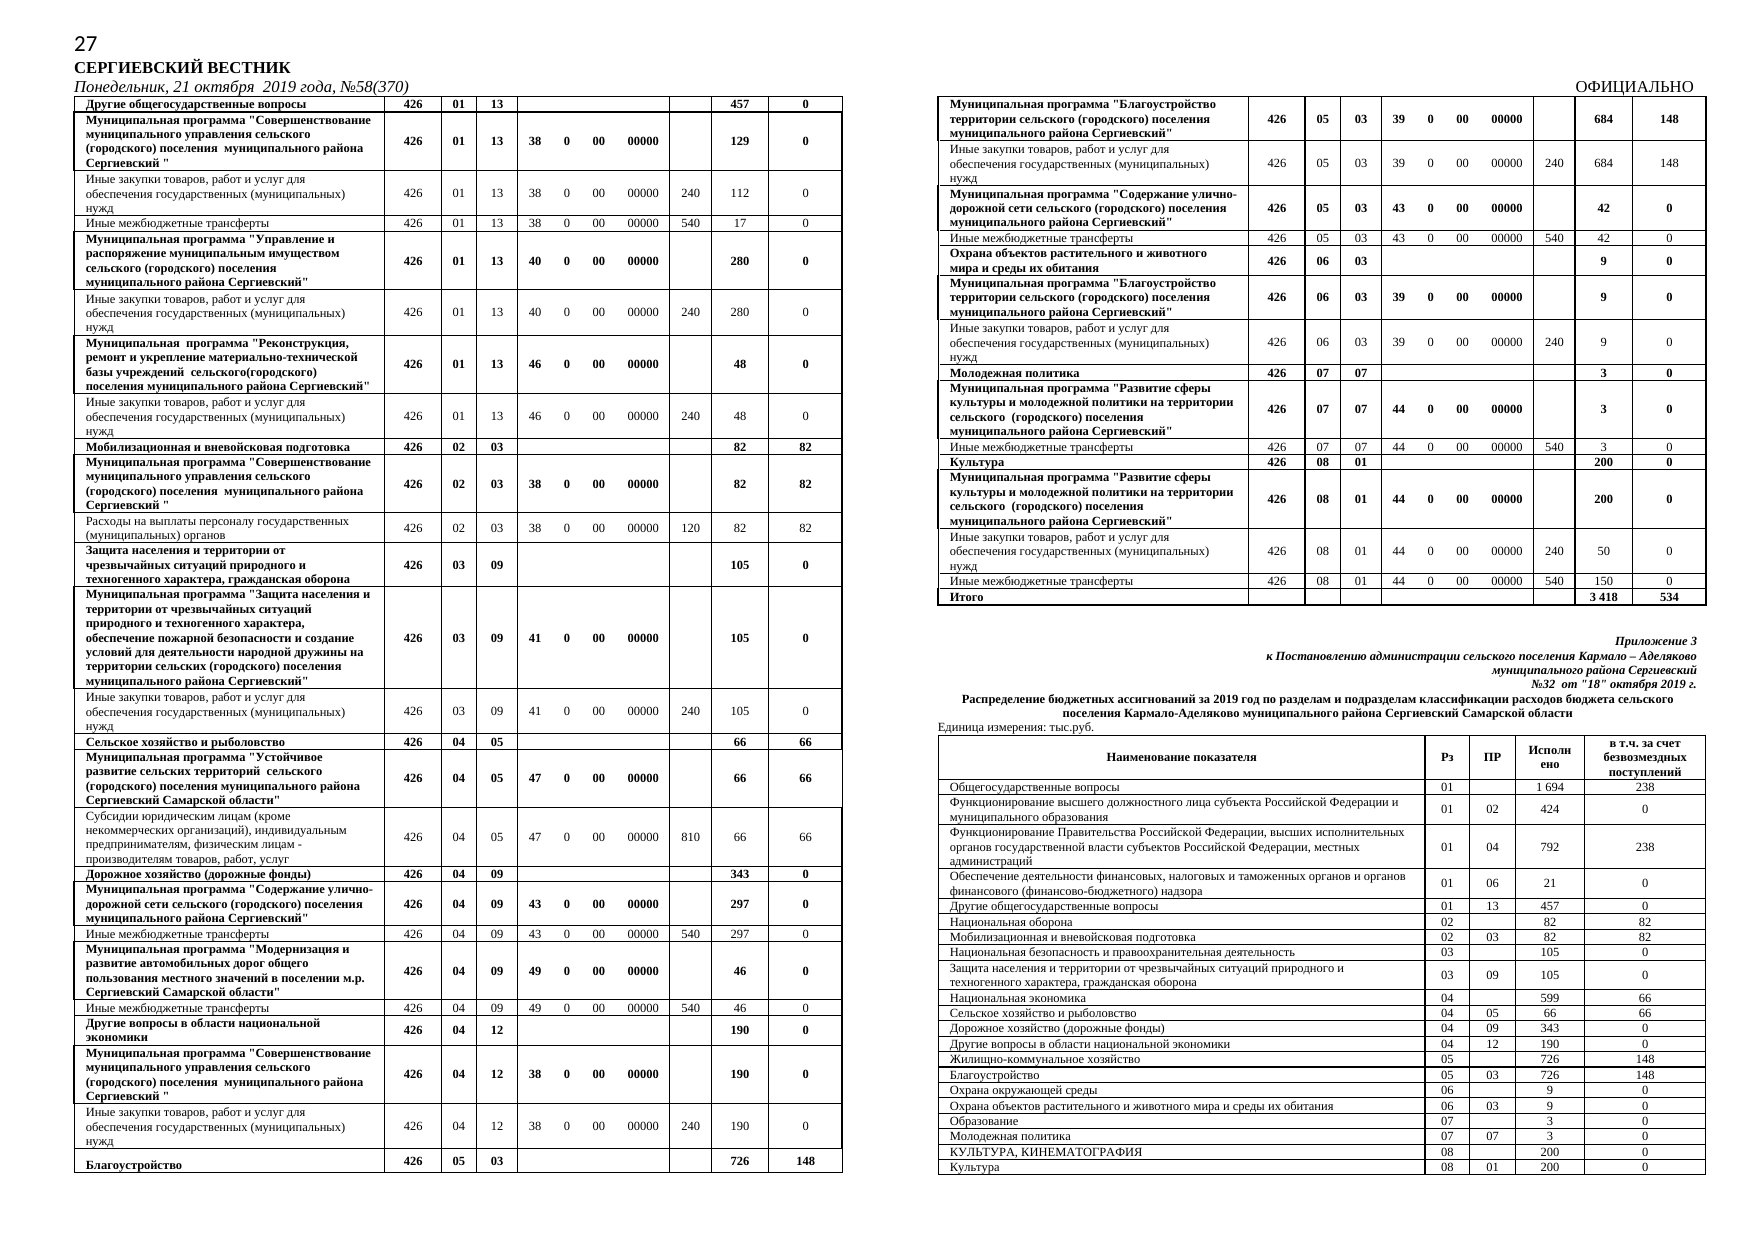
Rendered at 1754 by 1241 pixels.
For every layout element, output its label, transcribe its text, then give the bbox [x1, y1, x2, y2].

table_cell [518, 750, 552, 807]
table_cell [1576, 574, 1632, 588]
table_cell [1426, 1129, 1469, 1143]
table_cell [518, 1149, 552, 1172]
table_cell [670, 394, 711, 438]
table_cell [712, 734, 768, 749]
text Распределение бюджетных ассигнований за 2019 год по разделам и подразделам классификации расходов бюджета сельского поселения Кармало-Аделяково муниципального района Сергиевский Самарской области [938, 691, 1698, 720]
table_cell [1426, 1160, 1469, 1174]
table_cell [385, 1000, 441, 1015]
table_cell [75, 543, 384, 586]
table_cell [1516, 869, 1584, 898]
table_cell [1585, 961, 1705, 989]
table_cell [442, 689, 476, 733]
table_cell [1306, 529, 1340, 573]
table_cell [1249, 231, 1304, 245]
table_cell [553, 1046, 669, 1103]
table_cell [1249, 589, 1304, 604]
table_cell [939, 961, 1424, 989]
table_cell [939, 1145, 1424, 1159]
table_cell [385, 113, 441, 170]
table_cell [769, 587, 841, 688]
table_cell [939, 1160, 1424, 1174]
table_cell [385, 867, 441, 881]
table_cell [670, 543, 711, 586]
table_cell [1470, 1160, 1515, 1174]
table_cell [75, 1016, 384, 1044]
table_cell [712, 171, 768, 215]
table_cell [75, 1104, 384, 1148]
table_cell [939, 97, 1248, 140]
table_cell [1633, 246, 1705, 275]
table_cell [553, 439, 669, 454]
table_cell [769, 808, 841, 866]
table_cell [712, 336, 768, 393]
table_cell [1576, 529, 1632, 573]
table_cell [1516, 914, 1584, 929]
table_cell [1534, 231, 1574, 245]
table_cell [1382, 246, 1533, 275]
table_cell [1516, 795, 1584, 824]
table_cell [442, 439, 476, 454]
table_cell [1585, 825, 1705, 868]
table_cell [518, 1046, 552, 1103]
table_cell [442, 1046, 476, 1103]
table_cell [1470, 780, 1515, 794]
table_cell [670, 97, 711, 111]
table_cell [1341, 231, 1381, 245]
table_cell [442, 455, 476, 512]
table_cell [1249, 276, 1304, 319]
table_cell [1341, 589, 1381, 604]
text №32 от "18" октября 2019 г. [938, 677, 1698, 691]
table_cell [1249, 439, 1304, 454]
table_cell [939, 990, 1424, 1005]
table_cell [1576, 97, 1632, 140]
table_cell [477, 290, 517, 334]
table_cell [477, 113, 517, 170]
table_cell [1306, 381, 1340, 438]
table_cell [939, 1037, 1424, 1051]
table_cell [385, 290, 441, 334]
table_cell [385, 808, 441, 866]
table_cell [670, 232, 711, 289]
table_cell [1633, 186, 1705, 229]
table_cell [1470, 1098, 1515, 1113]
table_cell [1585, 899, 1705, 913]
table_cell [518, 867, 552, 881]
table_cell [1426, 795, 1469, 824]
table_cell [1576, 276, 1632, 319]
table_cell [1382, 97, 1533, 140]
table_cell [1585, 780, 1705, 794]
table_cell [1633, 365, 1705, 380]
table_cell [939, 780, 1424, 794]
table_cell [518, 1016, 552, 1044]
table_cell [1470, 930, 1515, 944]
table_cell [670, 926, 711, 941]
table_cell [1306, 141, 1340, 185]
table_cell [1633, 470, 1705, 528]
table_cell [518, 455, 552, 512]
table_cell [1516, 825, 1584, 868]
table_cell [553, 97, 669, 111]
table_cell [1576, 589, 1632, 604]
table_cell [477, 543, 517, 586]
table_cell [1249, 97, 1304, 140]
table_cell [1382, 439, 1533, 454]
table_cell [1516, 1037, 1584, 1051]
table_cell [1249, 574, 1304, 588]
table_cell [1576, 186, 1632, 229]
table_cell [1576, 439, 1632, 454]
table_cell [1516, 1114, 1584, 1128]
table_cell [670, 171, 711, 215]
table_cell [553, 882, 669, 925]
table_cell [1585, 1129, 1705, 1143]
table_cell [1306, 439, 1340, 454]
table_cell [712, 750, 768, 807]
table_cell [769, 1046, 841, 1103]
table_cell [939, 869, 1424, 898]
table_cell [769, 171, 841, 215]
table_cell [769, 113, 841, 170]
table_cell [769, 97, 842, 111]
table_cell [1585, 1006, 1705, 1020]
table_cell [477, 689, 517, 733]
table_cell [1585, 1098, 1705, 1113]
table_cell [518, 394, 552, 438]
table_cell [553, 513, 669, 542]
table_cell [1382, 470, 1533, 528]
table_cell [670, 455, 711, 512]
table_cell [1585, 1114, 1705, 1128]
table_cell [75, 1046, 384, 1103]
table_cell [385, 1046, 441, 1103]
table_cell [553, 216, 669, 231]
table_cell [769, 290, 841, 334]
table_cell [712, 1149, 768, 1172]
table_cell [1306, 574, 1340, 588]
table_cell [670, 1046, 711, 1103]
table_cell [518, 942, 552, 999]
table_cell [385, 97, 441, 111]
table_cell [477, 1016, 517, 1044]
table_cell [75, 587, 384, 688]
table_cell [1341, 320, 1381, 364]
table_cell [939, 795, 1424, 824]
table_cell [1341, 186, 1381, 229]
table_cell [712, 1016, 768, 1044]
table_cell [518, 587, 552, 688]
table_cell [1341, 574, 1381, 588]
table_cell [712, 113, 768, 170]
text муниципального района Сергиевский [938, 663, 1698, 677]
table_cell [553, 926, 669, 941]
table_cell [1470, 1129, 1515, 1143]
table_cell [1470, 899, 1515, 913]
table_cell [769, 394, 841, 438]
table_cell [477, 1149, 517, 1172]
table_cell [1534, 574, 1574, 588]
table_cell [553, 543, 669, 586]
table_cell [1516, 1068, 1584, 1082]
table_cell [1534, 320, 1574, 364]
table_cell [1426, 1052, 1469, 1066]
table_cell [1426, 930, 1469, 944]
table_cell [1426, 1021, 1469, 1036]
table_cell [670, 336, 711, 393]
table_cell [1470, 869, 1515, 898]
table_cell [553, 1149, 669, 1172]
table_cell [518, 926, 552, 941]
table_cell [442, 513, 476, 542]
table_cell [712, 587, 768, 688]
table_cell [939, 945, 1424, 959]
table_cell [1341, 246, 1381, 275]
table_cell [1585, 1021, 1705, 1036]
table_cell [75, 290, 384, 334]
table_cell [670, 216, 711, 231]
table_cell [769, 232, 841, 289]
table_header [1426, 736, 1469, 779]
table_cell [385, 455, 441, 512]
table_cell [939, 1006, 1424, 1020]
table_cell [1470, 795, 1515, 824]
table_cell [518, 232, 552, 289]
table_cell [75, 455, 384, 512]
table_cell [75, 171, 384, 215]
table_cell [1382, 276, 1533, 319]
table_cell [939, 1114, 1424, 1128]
text к Постановлению администрации сельского поселения Кармало – Аделяково [938, 648, 1698, 663]
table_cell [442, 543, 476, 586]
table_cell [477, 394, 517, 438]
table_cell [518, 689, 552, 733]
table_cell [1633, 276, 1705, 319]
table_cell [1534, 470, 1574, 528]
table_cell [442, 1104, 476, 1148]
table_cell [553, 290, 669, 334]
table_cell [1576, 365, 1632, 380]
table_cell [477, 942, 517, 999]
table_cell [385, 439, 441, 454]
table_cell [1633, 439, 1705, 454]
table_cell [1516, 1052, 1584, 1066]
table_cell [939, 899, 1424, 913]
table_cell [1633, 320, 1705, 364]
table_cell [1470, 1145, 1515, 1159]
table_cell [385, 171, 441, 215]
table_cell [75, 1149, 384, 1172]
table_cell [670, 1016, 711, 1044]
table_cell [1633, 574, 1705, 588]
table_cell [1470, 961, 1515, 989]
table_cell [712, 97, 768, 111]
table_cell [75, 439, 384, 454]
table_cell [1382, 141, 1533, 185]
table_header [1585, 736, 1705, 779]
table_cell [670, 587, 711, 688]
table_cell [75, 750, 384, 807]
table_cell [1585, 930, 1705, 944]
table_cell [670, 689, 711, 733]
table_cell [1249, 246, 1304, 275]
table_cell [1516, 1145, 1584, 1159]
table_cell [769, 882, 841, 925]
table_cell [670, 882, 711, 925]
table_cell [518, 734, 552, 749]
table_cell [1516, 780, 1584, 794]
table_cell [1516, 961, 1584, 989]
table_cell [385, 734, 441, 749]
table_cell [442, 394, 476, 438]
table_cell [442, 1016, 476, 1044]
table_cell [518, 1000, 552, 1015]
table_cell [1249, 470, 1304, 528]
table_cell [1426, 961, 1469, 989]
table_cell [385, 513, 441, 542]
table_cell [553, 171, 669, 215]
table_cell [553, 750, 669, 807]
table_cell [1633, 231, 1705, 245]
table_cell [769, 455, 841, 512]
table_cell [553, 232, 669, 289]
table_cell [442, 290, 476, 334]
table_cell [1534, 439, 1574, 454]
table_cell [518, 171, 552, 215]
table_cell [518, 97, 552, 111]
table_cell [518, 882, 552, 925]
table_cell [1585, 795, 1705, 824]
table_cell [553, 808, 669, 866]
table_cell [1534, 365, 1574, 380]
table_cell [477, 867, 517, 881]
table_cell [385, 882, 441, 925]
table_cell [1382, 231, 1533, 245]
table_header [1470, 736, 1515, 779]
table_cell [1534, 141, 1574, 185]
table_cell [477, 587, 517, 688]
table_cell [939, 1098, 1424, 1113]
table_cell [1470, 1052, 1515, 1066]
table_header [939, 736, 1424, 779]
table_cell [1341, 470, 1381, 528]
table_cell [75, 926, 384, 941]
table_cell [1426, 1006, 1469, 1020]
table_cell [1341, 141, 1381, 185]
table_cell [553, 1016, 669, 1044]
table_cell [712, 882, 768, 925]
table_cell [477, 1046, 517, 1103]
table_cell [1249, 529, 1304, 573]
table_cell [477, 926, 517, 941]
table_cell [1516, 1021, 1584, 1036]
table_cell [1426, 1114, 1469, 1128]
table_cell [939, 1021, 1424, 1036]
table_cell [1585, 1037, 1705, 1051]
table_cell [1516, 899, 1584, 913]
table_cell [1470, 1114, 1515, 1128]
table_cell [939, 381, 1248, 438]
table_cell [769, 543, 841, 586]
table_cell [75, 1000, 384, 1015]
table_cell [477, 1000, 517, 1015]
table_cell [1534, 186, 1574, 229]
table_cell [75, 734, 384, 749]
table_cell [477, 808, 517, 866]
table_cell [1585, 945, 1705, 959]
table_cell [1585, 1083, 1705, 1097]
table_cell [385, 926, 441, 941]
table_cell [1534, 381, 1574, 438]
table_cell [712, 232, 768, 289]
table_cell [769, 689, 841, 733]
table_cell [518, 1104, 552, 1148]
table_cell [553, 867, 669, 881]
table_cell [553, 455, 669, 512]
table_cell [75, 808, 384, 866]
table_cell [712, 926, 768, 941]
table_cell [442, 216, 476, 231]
text Приложение 3 [938, 634, 1698, 648]
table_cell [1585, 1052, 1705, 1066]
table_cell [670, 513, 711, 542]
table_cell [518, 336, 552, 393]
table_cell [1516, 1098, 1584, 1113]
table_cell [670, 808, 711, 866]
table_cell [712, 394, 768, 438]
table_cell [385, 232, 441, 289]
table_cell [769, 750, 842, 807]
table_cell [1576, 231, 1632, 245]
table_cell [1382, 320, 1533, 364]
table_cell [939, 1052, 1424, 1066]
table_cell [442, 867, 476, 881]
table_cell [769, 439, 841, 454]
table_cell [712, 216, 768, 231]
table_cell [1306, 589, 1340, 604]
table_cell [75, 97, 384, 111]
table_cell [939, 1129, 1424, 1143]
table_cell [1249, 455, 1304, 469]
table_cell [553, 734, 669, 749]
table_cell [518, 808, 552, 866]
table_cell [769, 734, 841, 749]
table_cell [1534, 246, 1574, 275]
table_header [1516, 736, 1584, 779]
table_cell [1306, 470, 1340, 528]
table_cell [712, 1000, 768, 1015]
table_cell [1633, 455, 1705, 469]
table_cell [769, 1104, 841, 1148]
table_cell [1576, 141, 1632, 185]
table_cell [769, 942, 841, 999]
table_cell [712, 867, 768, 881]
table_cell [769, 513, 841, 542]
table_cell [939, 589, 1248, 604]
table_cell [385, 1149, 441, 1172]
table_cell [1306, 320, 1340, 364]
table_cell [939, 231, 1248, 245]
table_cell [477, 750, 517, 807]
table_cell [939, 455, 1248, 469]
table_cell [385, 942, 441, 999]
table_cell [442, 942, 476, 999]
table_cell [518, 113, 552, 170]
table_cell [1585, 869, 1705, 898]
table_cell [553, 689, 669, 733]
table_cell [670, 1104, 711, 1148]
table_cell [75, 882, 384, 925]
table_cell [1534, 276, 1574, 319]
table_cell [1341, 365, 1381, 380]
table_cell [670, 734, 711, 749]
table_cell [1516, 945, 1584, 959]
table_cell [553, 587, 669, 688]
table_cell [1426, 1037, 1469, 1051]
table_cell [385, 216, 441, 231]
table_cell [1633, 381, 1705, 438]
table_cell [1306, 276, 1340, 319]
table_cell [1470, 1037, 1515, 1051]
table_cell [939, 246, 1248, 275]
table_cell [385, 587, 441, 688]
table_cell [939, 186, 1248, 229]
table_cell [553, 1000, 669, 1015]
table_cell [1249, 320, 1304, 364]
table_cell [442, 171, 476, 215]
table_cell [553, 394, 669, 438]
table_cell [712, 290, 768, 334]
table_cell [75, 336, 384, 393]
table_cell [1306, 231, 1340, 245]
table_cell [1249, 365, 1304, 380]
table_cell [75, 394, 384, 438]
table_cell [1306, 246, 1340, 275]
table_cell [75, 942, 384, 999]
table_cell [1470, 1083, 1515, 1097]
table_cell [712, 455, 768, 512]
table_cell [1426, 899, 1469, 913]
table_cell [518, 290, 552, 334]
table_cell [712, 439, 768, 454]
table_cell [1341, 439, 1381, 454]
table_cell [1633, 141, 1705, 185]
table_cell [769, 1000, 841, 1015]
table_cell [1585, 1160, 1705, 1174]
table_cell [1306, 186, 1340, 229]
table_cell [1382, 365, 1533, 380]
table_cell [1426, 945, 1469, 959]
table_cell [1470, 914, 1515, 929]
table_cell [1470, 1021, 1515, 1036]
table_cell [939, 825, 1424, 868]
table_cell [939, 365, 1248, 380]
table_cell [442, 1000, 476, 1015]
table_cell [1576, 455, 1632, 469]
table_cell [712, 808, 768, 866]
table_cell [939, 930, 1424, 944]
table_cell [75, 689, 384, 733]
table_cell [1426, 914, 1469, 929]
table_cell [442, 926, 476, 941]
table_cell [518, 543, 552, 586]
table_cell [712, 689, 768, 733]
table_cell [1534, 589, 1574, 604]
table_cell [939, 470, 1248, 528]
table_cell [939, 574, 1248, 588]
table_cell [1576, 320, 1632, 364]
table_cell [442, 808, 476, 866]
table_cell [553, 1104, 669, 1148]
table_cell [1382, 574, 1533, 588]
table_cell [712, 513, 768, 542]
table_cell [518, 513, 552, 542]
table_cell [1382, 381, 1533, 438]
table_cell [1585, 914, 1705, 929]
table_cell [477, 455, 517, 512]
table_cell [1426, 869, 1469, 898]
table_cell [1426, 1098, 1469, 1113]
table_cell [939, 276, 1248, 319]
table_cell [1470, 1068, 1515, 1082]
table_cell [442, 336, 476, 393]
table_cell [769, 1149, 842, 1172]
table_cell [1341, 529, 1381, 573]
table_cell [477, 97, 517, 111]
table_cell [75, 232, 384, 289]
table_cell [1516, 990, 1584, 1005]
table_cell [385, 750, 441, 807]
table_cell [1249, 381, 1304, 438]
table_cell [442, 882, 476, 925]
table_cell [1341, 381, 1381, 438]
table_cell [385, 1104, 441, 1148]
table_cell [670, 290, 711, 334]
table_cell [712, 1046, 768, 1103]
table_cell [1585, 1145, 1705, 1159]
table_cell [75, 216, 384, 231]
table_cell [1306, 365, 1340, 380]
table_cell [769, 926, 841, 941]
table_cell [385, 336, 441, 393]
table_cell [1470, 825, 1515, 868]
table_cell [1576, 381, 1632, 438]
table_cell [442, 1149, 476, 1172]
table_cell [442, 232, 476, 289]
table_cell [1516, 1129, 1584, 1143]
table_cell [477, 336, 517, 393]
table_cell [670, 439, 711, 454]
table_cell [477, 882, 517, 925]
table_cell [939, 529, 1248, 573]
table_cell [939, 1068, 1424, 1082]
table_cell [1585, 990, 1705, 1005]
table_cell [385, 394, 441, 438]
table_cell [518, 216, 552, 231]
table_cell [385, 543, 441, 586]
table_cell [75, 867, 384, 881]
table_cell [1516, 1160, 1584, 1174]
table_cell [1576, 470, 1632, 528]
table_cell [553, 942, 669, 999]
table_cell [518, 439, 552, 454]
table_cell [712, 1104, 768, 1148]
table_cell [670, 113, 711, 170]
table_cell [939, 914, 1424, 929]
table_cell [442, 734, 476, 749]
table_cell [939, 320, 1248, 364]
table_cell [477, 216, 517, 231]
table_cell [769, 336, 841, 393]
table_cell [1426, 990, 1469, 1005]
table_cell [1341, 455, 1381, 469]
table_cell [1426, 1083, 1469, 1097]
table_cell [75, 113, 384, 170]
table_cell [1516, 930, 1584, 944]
text Единица измерения: тыс.руб. [938, 720, 1698, 734]
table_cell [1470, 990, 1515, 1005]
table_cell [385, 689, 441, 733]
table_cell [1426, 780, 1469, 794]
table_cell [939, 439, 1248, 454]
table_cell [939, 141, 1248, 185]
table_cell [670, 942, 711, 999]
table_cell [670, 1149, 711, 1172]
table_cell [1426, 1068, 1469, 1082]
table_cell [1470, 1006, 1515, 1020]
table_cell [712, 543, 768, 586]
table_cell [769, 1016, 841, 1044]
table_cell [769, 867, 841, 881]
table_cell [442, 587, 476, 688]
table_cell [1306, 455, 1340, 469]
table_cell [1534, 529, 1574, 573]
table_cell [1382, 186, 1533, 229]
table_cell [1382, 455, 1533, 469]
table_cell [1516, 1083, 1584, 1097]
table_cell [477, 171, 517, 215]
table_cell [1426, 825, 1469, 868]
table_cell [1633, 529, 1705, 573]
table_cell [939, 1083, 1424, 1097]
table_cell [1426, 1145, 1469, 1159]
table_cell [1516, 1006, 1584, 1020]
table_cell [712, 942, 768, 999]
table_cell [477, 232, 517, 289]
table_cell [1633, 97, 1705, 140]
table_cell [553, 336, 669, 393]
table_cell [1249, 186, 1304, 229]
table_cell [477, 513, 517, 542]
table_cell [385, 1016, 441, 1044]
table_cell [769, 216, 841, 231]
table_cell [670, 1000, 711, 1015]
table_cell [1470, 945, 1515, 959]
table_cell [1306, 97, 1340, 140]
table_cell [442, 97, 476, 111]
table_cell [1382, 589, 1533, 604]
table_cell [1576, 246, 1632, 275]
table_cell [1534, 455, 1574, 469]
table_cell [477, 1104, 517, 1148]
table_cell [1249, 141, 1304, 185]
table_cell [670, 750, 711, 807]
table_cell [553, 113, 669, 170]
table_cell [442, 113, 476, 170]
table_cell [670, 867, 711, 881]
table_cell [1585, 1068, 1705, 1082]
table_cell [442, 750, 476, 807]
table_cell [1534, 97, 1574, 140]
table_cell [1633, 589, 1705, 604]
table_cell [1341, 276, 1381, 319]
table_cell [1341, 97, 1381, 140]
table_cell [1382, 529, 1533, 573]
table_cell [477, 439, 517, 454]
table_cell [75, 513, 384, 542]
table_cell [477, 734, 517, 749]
